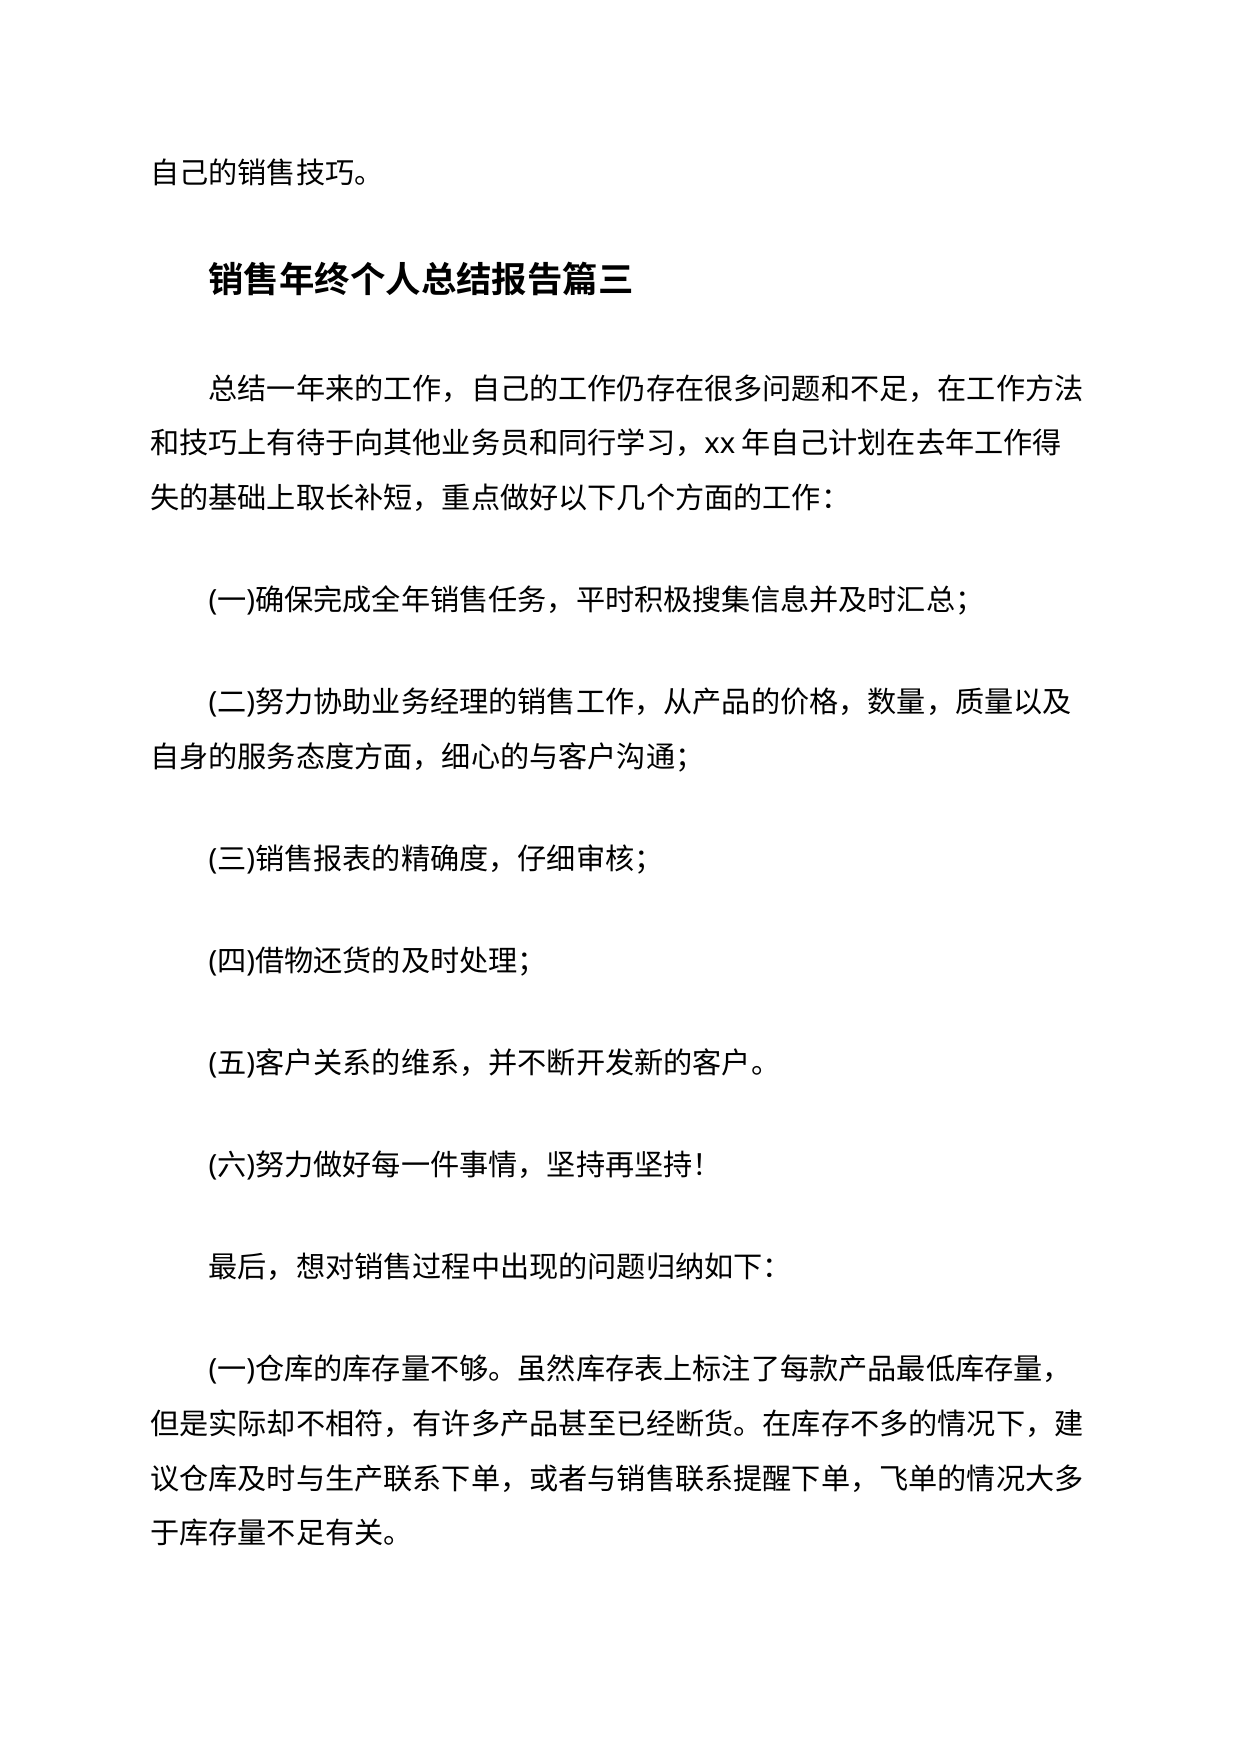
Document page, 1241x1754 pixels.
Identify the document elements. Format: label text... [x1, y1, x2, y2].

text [150, 150, 1090, 192]
text (二)努力协助业务经理的销售工作，从产品的价格，数量，质量以及自身的服务态度方面，细心的与客户沟通； [150, 679, 1090, 776]
text (四)借物还货的及时处理； [150, 938, 1090, 980]
text (五)客户关系的维系，并不断开发新的客户。 [150, 1039, 1090, 1082]
text (六)努力做好每一件事情，坚持再坚持！ [150, 1142, 1090, 1184]
text 销售年终个人总结报告篇三 [150, 252, 1090, 303]
text 总结一年来的工作，自己的工作仍存在很多问题和不足，在工作方法和技巧上有待于向其他业务员和同行学习，xx年自己计划在去年工作得失的基础上取长补短，重点做好以下几个方面的工作： [150, 365, 1090, 517]
text (三)销售报表的精确度，仔细审核； [150, 836, 1090, 878]
text 最后，想对销售过程中出现的问题归纳如下： [150, 1243, 1090, 1286]
text (一)确保完成全年销售任务，平时积极搜集信息并及时汇总； [150, 577, 1090, 619]
text (一)仓库的库存量不够。虽然库存表上标注了每款产品最低库存量，但是实际却不相符，有许多产品甚至已经断货。在库存不多的情况下，建议仓库及时与生产联系下单，或者与销售联系提醒下单，飞单的情况大多于库存量不足有关。 [150, 1345, 1090, 1552]
